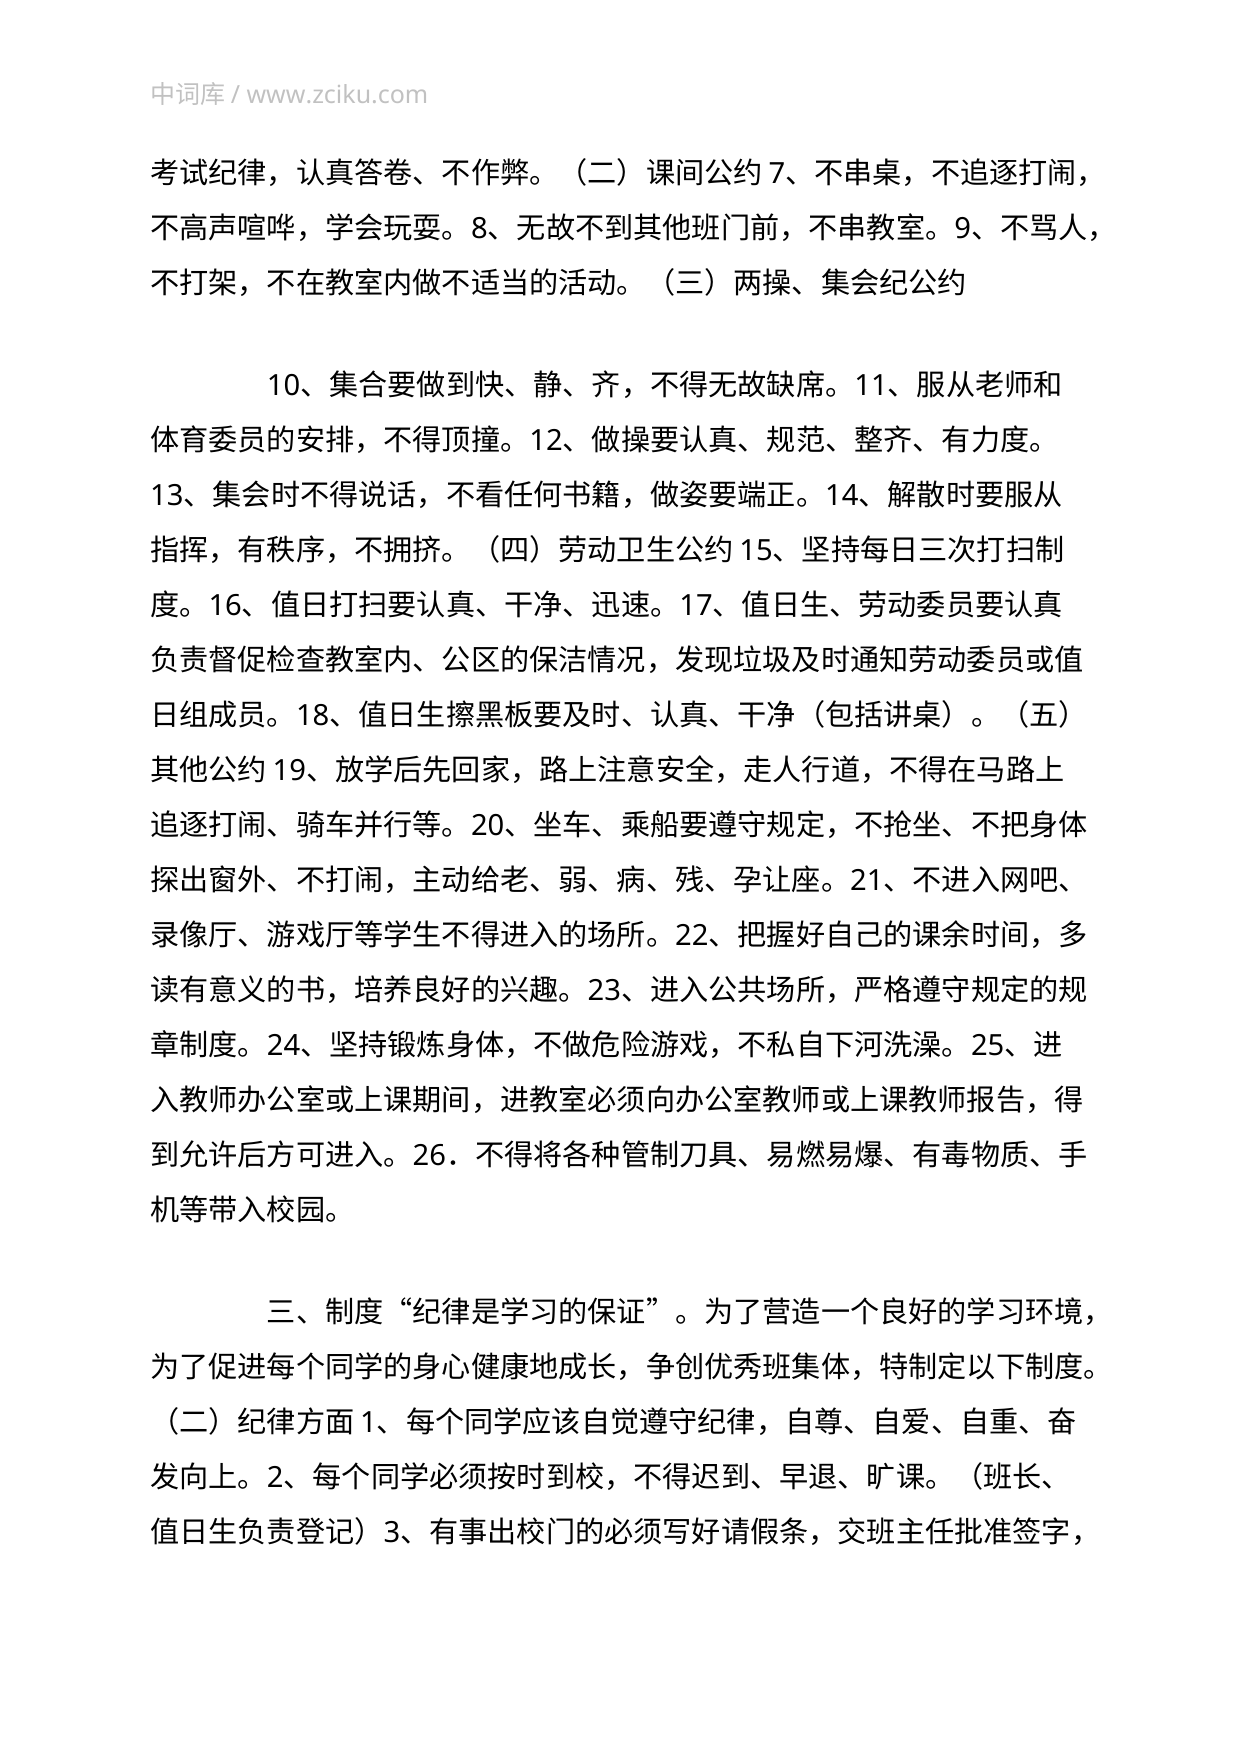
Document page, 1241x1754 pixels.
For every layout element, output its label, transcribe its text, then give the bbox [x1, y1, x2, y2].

text 10、集合要做到快、静、齐，不得无故缺席。11、服从老师和体育委员的安排，不得顶撞。12、做操要认真、规范、整齐、有力度。13、集会时不得说话，不看任何书籍，做姿要端正。14、解散时要服从指挥，有秩序，不拥挤。（四）劳动卫生公约15、坚持每日三次打扫制度。16、值日打扫要认真、干净、迅速。17、值日生、劳动委员要认真负责督促检查教室内、公区的保洁情况，发现垃圾及时通知劳动委员或值日组成员。18、值日生擦黑板要及时、认真、干净（包括讲桌）。（五）其他公约19、放学后先回家，路上注意安全，走人行道，不得在马路上追逐打闹、骑车并行等。20、坐车、乘船要遵守规定，不抢坐、不把身体探出窗外、不打闹，主动给老、弱、病、残、孕让座。21、不进入网吧、录像厅、游戏厅等学生不得进入的场所。22、把握好自己的课余时间，多读有意义的书，培养良好的兴趣。23、进入公共场所，严格遵守规定的规章制度。24、坚持锻炼身体，不做危险游戏，不私自下河洗澡。25、进入教师办公室或上课期间，进教室必须向办公室教师或上课教师报告，得到允许后方可进入。26．不得将各种管制刀具、易燃易爆、有毒物质、手机等带入校园。 [150, 362, 1090, 1229]
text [150, 1288, 1090, 1551]
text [150, 150, 1090, 302]
